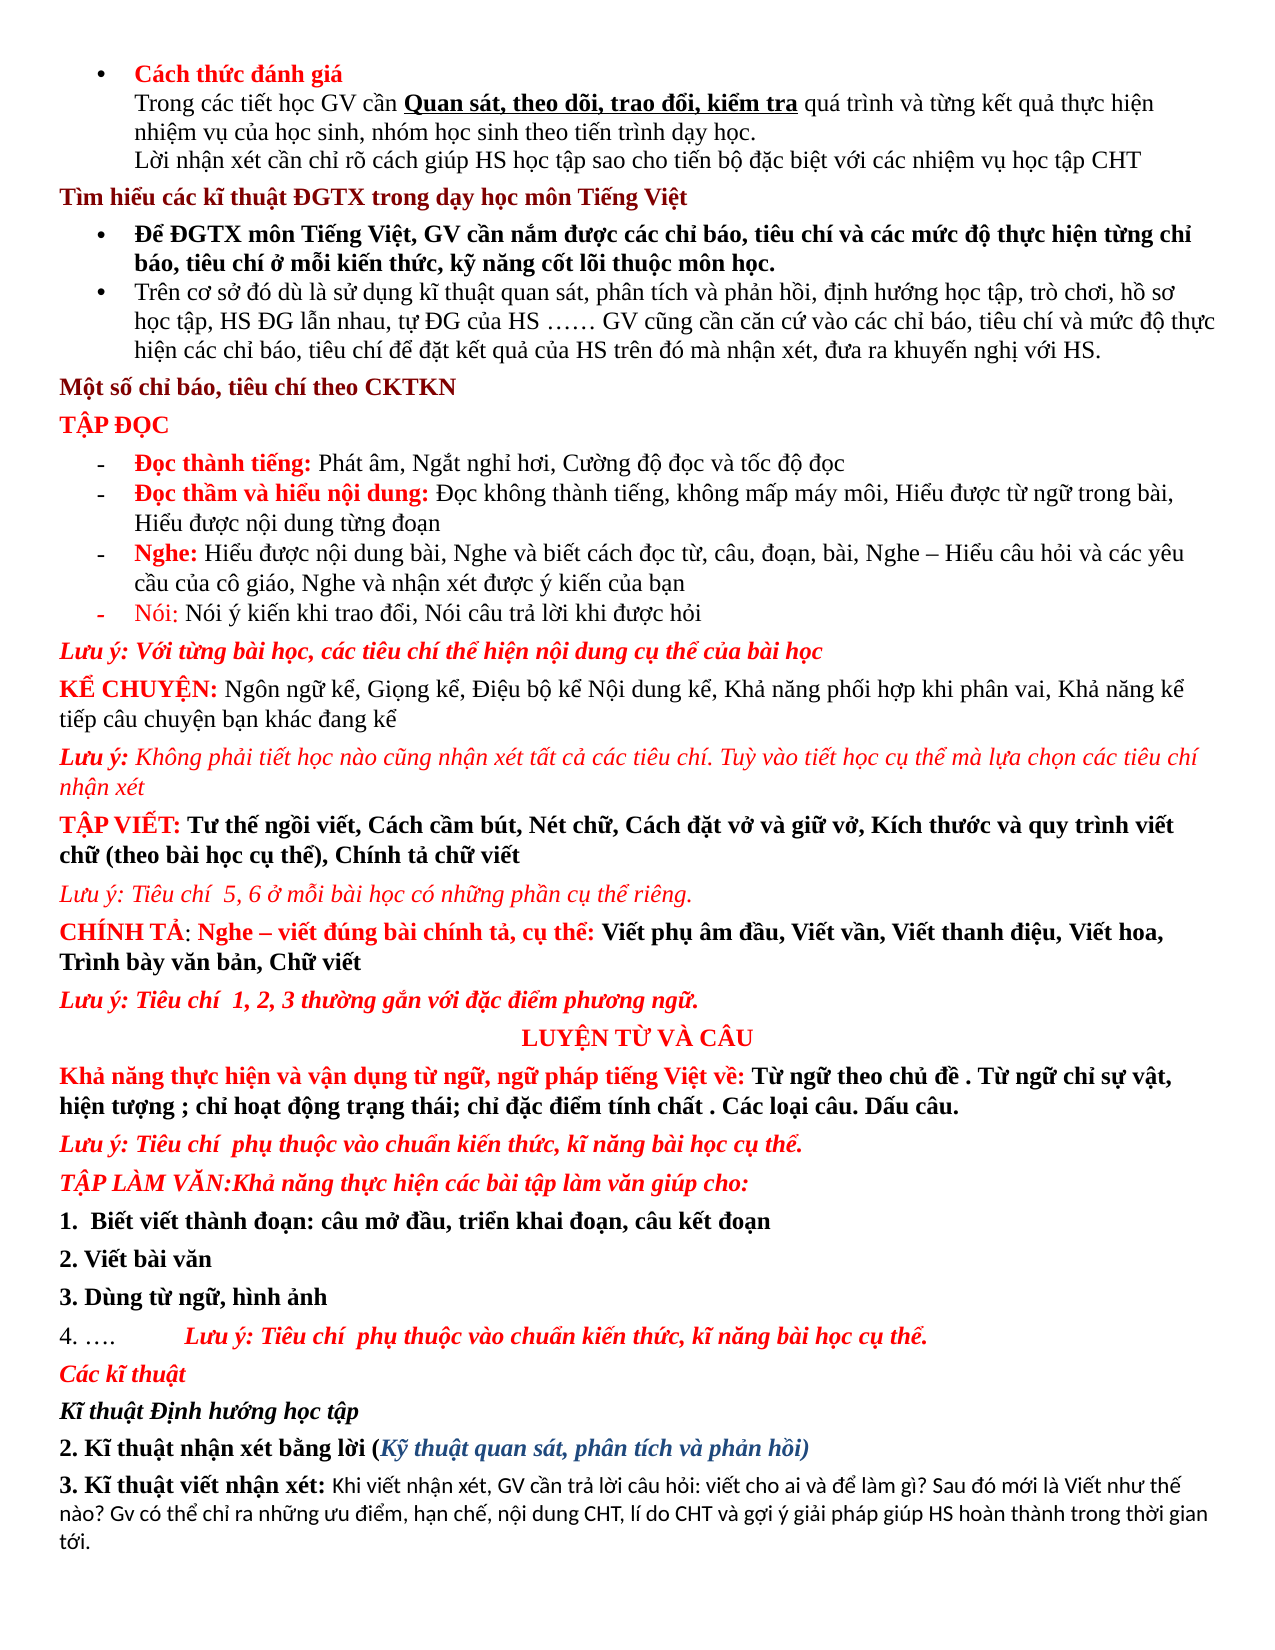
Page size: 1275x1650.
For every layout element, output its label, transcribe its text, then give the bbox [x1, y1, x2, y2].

text Lưu ý: Tiêu chí 5, 6 ở mỗi bài học có những phần cụ thể riêng. [59, 879, 1216, 908]
text TẬP ĐỌC [59, 410, 1216, 440]
text 1. Biết viết thành đoạn: câu mở đầu, triển khai đoạn, câu kết đoạn [59, 1206, 1216, 1236]
text Lưu ý: Với từng bài học, các tiêu chí thể hiện nội dung cụ thể của bài học [59, 636, 1216, 666]
text 3. Dùng từ ngữ, hình ảnh [59, 1282, 1216, 1312]
list Đọc thầm và hiểu nội dung: Đọc không thành tiếng, không mấp máy môi, Hiểu được từ ngữ trong bài, Hiểu được nội dung từng đoạn [97, 478, 1216, 538]
text 4. …. Lưu ý: Tiêu chí phụ thuộc vào chuẩn kiến thức, kĩ năng bài học cụ thể. [59, 1321, 1216, 1351]
text CHÍNH TẢ: Nghe – viết đúng bài chính tả, cụ thể: Viết phụ âm đầu, Viết vần, Viết thanh điệu, Viết hoa, Trình bày văn bản, Chữ viết [59, 917, 1216, 977]
list Nghe: Hiểu được nội dung bài, Nghe và biết cách đọc từ, câu, đoạn, bài, Nghe – Hiểu câu hỏi và các yêu cầu của cô giáo, Nghe và nhận xét được ý kiến của bạn [97, 538, 1216, 598]
list Cách thức đánh giá Trong các tiết học GV cần Quan sát, theo dõi, trao đổi, kiểm tra quá trình và từng kết quả thực hiện nhiệm vụ của học sinh, nhóm học sinh theo tiến trình dạy học. Lời nhận xét cần chỉ rõ cách giúp HS học tập sao cho tiến bộ đặc biệt với các nhiệm vụ học tập CHT [97, 59, 1216, 174]
text KỂ CHUYỆN: Ngôn ngữ kể, Giọng kể, Điệu bộ kể Nội dung kể, Khả năng phối hợp khi phân vai, Khả năng kể tiếp câu chuyện bạn khác đang kể [59, 674, 1216, 734]
text 3. Kĩ thuật viết nhận xét: Khi viết nhận xét, GV cần trả lời câu hỏi: viết cho ai và để làm gì? Sau đó mới là Viết như thế nào? Gv có thể chỉ ra những ưu điểm, hạn chế, nội dung CHT, lí do CHT và gợi ý giải pháp giúp HS hoàn thành trong thời gian tới. [59, 1470, 1216, 1555]
text 2. Kĩ thuật nhận xét bằng lời (Kỹ thuật quan sát, phân tích và phản hồi) [59, 1433, 1216, 1462]
list Để ĐGTX môn Tiếng Việt, GV cần nắm được các chỉ báo, tiêu chí và các mức độ thực hiện từng chỉ báo, tiêu chí ở mỗi kiến thức, kỹ năng cốt lõi thuộc môn học. [97, 219, 1216, 277]
text Lưu ý: Tiêu chí 1, 2, 3 thường gắn với đặc điểm phương ngữ. [59, 985, 1216, 1015]
list Đọc thành tiếng: Phát âm, Ngắt nghỉ hơi, Cường độ đọc và tốc độ đọc [97, 448, 1216, 478]
text Tìm hiểu các kĩ thuật ĐGTX trong dạy học môn Tiếng Việt [59, 182, 1216, 211]
text Khả năng thực hiện và vận dụng từ ngữ, ngữ pháp tiếng Việt về: Từ ngữ theo chủ đề . Từ ngữ chỉ sự vật, hiện tượng ; chỉ hoạt động trạng thái; chỉ đặc điểm tính chất . Các loại câu. Dấu câu. [59, 1061, 1216, 1121]
text Kĩ thuật Định hướng học tập [59, 1396, 1216, 1425]
list Nói: Nói ý kiến khi trao đổi, Nói câu trả lời khi được hỏi [97, 598, 1216, 628]
text Lưu ý: Tiêu chí phụ thuộc vào chuẩn kiến thức, kĩ năng bài học cụ thể. [59, 1129, 1216, 1159]
text TẬP VIẾT: Tư thế ngồi viết, Cách cầm bút, Nét chữ, Cách đặt vở và giữ vở, Kích thước và quy trình viết chữ (theo bài học cụ thể), Chính tả chữ viết [59, 811, 1216, 870]
text Lưu ý: Không phải tiết học nào cũng nhận xét tất cả các tiêu chí. Tuỳ vào tiết học cụ thể mà lựa chọn các tiêu chí nhận xét [59, 742, 1216, 802]
text 2. Viết bài văn [59, 1244, 1216, 1274]
text LUYỆN TỪ VÀ CÂU [59, 1023, 1216, 1053]
text Các kĩ thuật [59, 1359, 1216, 1388]
list Trên cơ sở đó dù là sử dụng kĩ thuật quan sát, phân tích và phản hồi, định hướng học tập, trò chơi, hồ sơ học tập, HS ĐG lẫn nhau, tự ĐG của HS …… GV cũng cần căn cứ vào các chỉ báo, tiêu chí và mức độ thực hiện các chỉ báo, tiêu chí để đặt kết quả của HS trên đó mà nhận xét, đưa ra khuyến nghị với HS. [97, 277, 1216, 363]
text TẬP LÀM VĂN:Khả năng thực hiện các bài tập làm văn giúp cho: [59, 1168, 1216, 1198]
text Một số chỉ báo, tiêu chí theo CKTKN [59, 372, 1216, 402]
